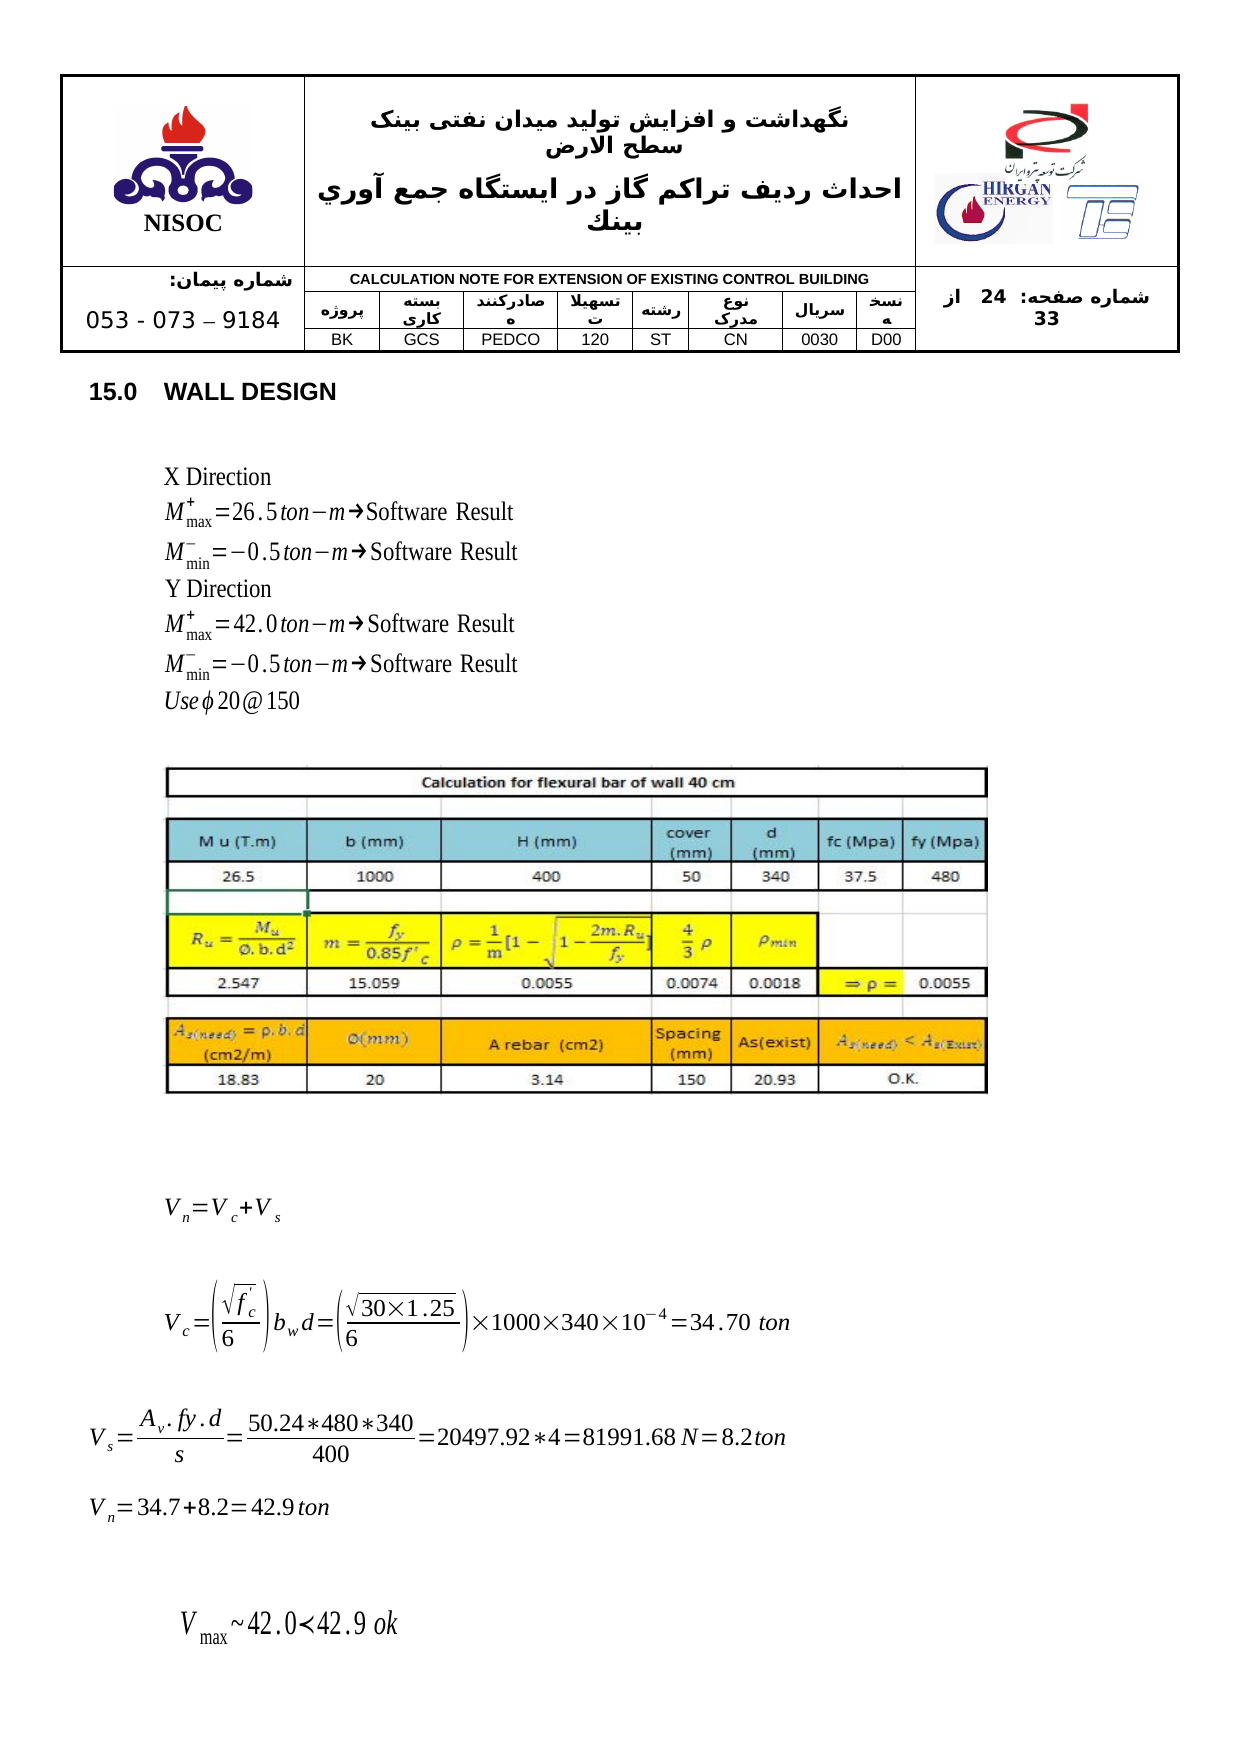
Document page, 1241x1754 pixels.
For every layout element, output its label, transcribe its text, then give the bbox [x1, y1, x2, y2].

picture [163, 765, 988, 1095]
list WALL DESIGN [89, 377, 1152, 406]
picture [934, 103, 1089, 244]
picture [113, 106, 253, 208]
